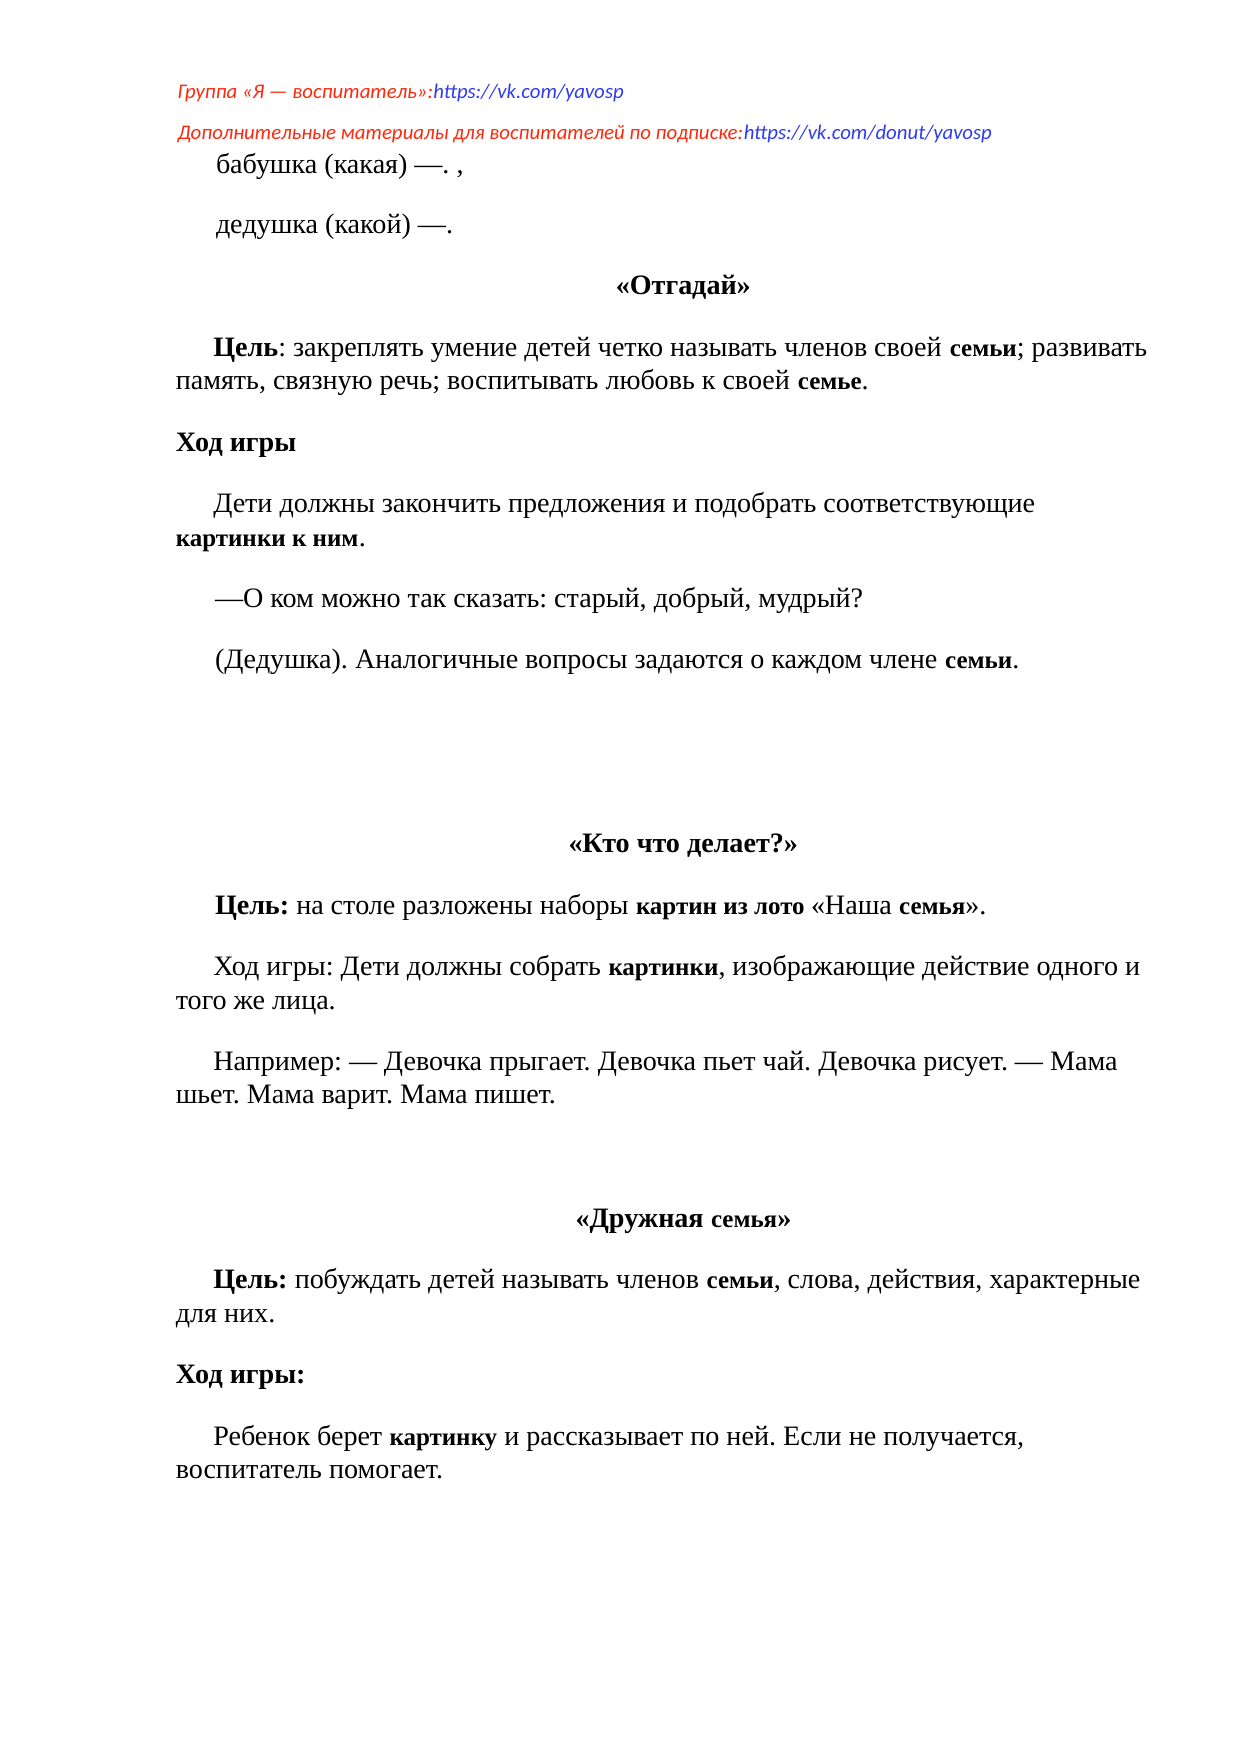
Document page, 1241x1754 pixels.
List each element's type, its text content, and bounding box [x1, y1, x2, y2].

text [215, 147, 478, 240]
text Например: — Девочка прыгает. Девочка пьет чай. Девочка рисует. — Мама шьет. Мама варит. Мама пишет. [176, 1044, 1152, 1110]
text Цель: на столе разложены наборы картин из лото «Наша семья». [215, 888, 1152, 921]
subtitle «Кто что делает?» [215, 826, 1152, 859]
text Дети должны закончить предложения и подобрать соответствующие картинки к ним. [176, 486, 1043, 552]
text Ход игры: [176, 1357, 1152, 1390]
text Ход игры [176, 425, 1152, 457]
text Цель: побуждать детей называть членов семьи, слова, действия, характерные для них. [176, 1263, 1152, 1328]
subtitle «Дружная семья» [215, 1201, 1152, 1233]
text Ребенок берет картинку и рассказывает по ней. Если не получается, воспитатель помогает. [176, 1419, 1152, 1485]
text Ход игры: Дети должны собрать картинки, изображающие действие одного и того же лица. [176, 949, 1152, 1015]
text (Дедушка). Аналогичные вопросы задаются о каждом члене семьи. [215, 642, 1152, 675]
subtitle «Отгадай» [215, 268, 1152, 301]
text —О ком можно так сказать: старый, добрый, мудрый? [215, 581, 1152, 613]
text Цель: закреплять умение детей четко называть членов своей семьи; развивать память, связную речь; воспитывать любовь к своей семье. [176, 330, 1152, 396]
